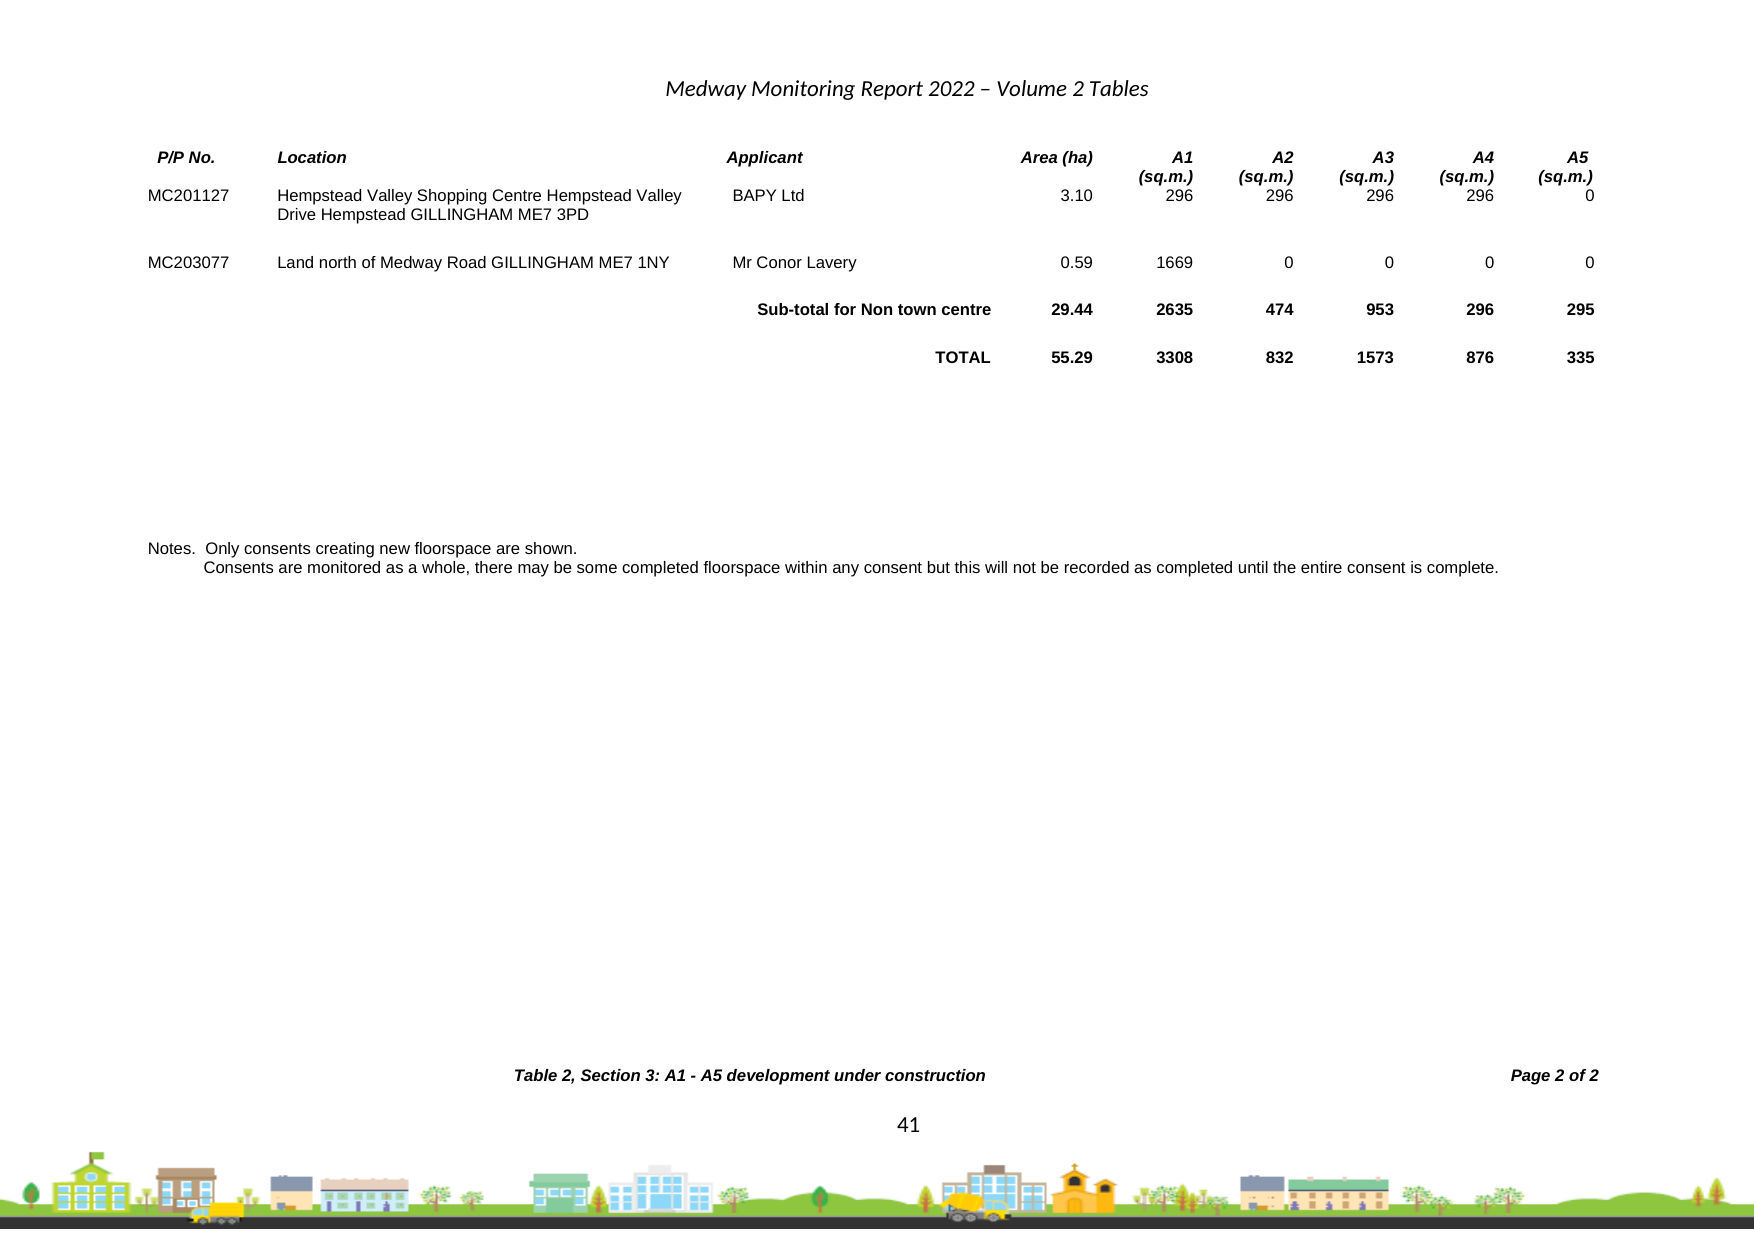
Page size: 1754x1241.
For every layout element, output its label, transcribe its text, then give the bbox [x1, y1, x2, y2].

text MC203077 Land north of Medway Road GILLINGHAM ME7 1NY Mr Conor Lavery 0.59 1669 0 0 0 0 [148, 252, 1669, 272]
text Table 2, Section 3: A1 - A5 development under construction Page 2 of 2 [148, 1066, 1669, 1085]
text P/P No. Location Applicant Area (ha) A1 A2 A3 A4 A5 [148, 148, 1669, 167]
text (sq.m.) (sq.m.) (sq.m.) (sq.m.) (sq.m.) [148, 167, 1669, 186]
text Drive Hempstead GILLINGHAM ME7 3PD [148, 205, 1669, 224]
text Sub-total for Non town centre 29.44 2635 474 953 296 295 [148, 299, 1669, 319]
picture [0, 1149, 1754, 1229]
text Consents are monitored as a whole, there may be some completed floorspace within any consent but this will not be recorded as completed until the entire consent is complete. [148, 558, 1669, 577]
text Notes. Only consents creating new floorspace are shown. [148, 539, 1669, 558]
text TOTAL 55.29 3308 832 1573 876 335 [148, 347, 1669, 367]
text MC201127 Hempstead Valley Shopping Centre Hempstead Valley BAPY Ltd 3.10 296 296 296 296 0 [148, 186, 1669, 205]
